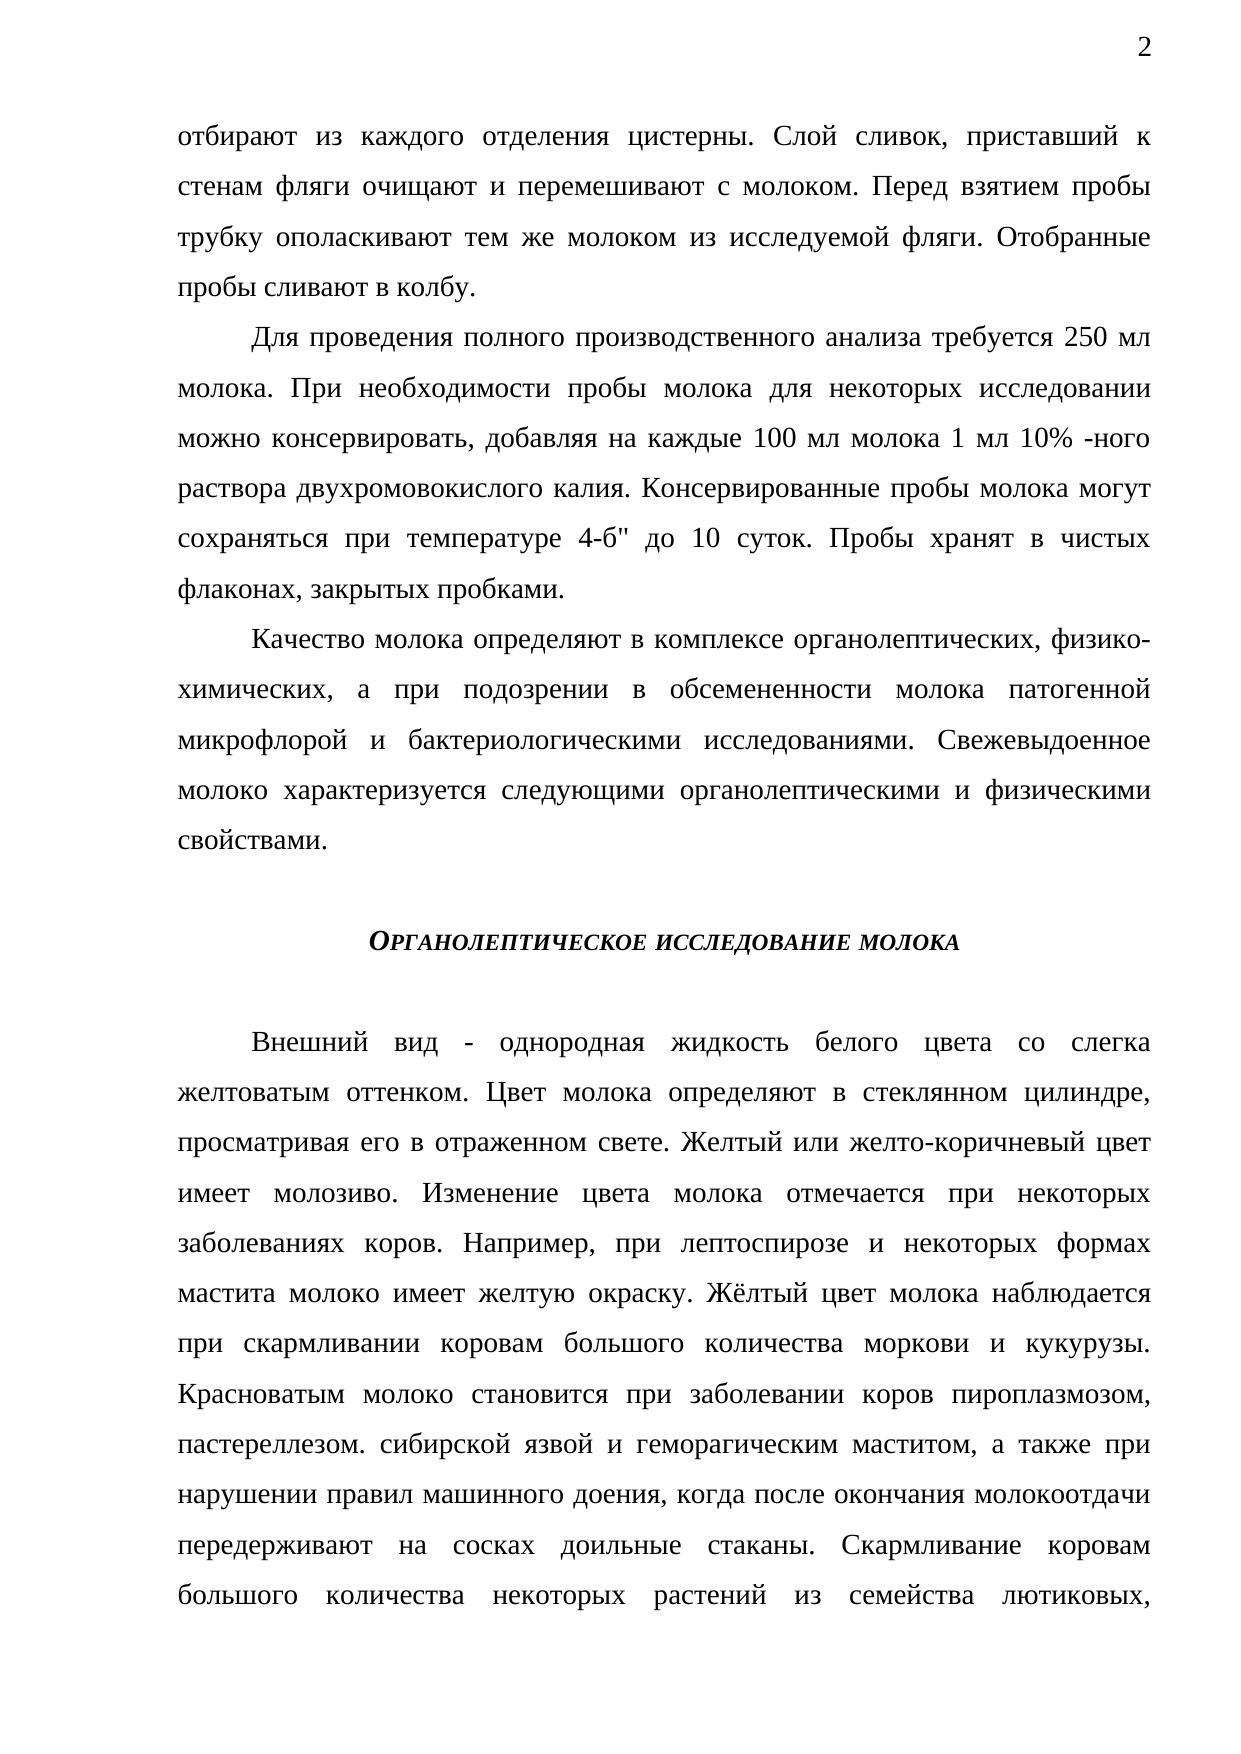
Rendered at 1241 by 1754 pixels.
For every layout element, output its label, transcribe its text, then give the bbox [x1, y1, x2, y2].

text Качество молока определяют в комплексе органолептических, физико-химических, а при подозрении в обсемененности молока патогенной микрофлорой и бактериологическими исследованиями. Свежевыдоенное молоко характеризуется следующими органолептическими и физическими свойствами. [177, 621, 1152, 856]
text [177, 118, 1152, 303]
subtitle Органолептическое исследование молока [177, 923, 1152, 957]
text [177, 1024, 1152, 1611]
text Для проведения полного производственного анализа требуется 250 мл молока. При необходимости пробы молока для некоторых исследовании можно консервировать, добавляя на каждые 100 мл молока 1 мл 10% -ного раствора двухромовокислого калия. Консервированные пробы молока могут сохраняться при температуре 4-б" до 10 суток. Пробы хранят в чистых флаконах, закрытых пробками. [177, 319, 1152, 604]
